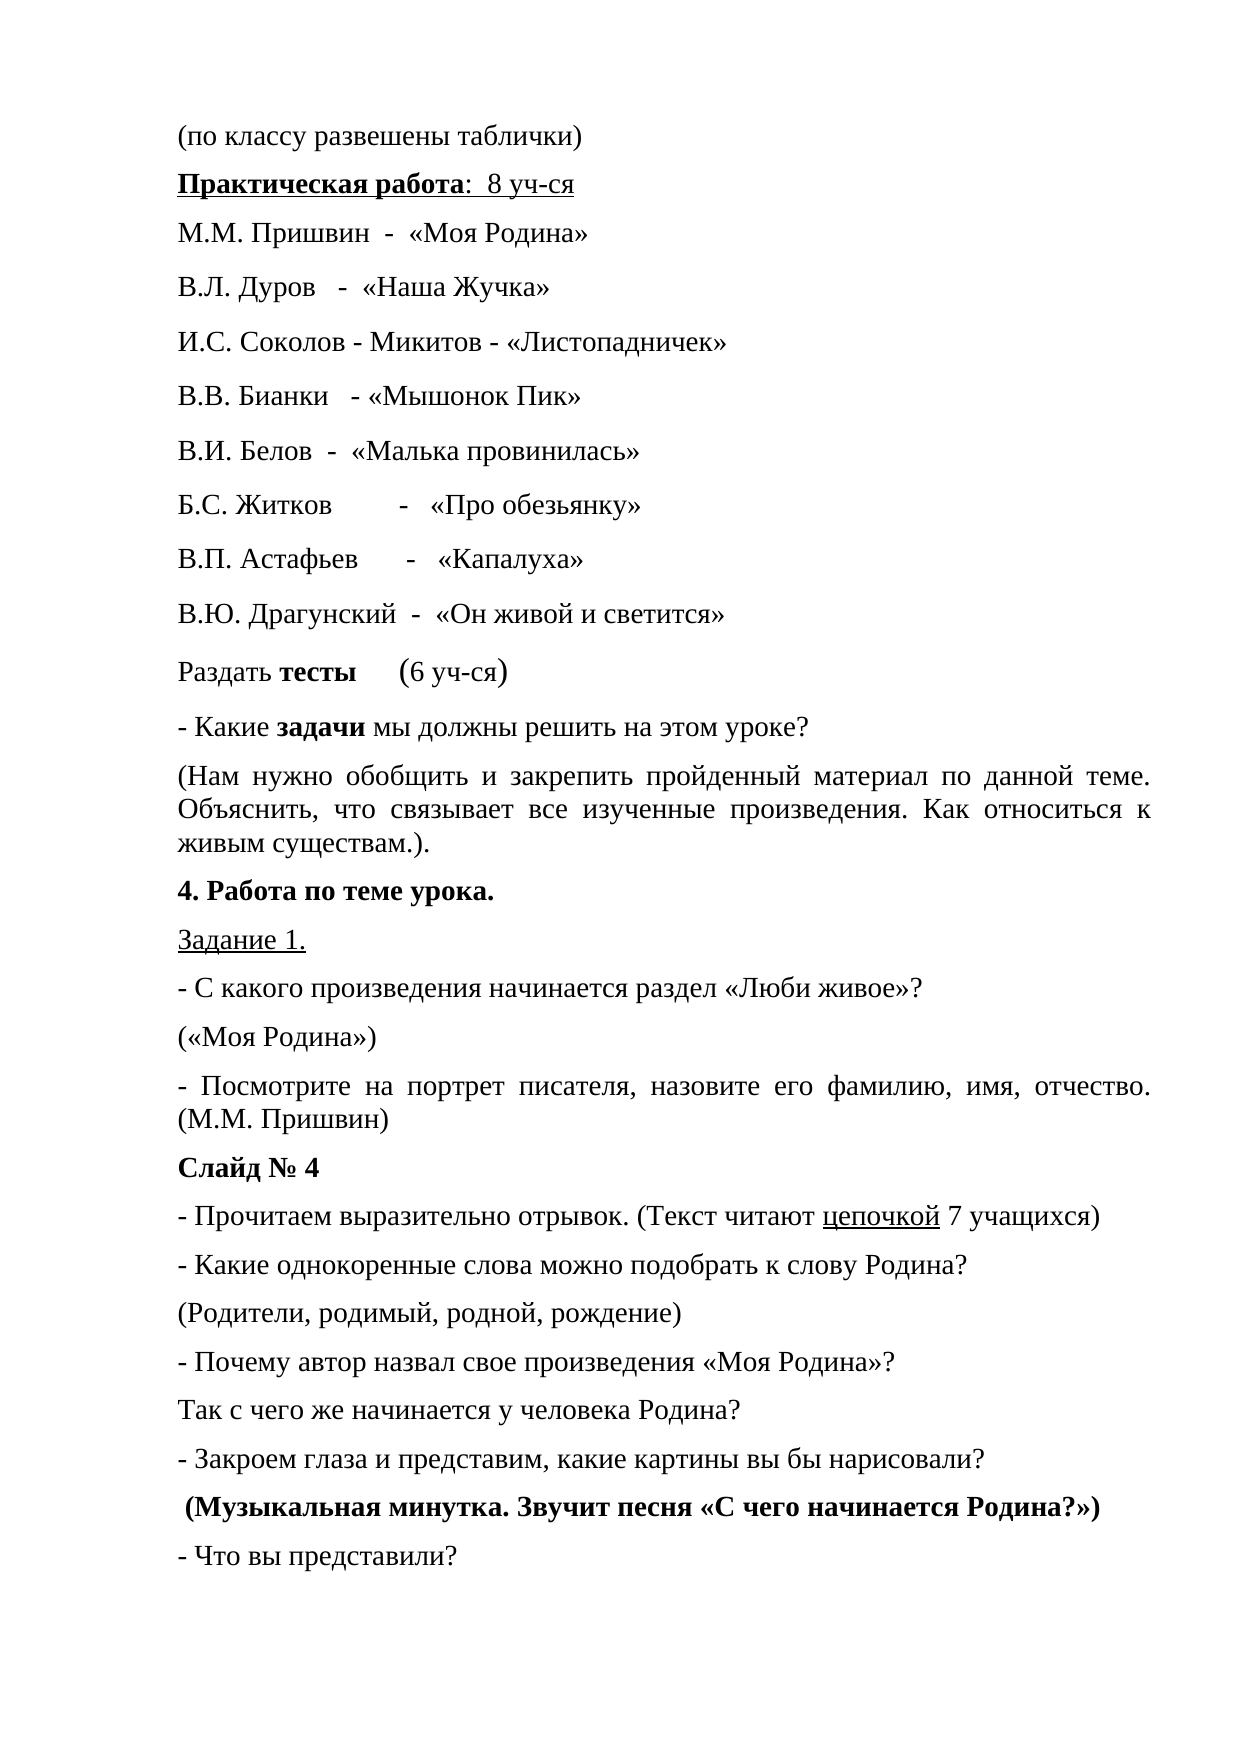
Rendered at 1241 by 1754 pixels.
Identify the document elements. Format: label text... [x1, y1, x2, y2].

text В.П. Астафьев - «Капалуха» [177, 541, 1152, 575]
text Раздать тесты (6 уч-ся) [177, 650, 1152, 688]
text В.Л. Дуров - «Наша Жучка» [177, 269, 1152, 303]
text - Прочитаем выразительно отрывок. (Текст читают цепочкой 7 учащихся) [177, 1198, 1152, 1232]
text М.М. Пришвин - «Моя Родина» [177, 215, 1152, 249]
text (по классу развешены таблички) [177, 118, 1152, 152]
text - Какие задачи мы должны решить на этом уроке? [177, 709, 1152, 743]
text Задание 1. [177, 922, 1152, 956]
text Слайд № 4 [177, 1150, 1152, 1183]
text - Закроем глаза и представим, какие картины вы бы нарисовали? [177, 1441, 1152, 1474]
text («Моя Родина») [177, 1019, 1152, 1053]
text 4. Работа по теме урока. [177, 873, 1152, 907]
text (Музыкальная минутка. Звучит песня «С чего начинается Родина?») [177, 1489, 1152, 1523]
text - Что вы представили? [177, 1538, 1152, 1572]
text В.Ю. Драгунский - «Он живой и светится» [177, 596, 1152, 629]
text - Посмотрите на портрет писателя, назовите его фамилию, имя, отчество. (М.М. Пришвин) [177, 1068, 1152, 1135]
text - Какие однокоренные слова можно подобрать к слову Родина? [177, 1247, 1152, 1280]
text И.С. Соколов - Микитов - «Листопадничек» [177, 324, 1152, 357]
text Практическая работа: 8 уч-ся [177, 167, 1152, 200]
text Так с чего же начинается у человека Родина? [177, 1392, 1152, 1426]
text - Почему автор назвал свое произведения «Моя Родина»? [177, 1344, 1152, 1377]
text Б.С. Житков - «Про обезьянку» [177, 487, 1152, 521]
text В.В. Бианки - «Мышонок Пик» [177, 378, 1152, 412]
text - С какого произведения начинается раздел «Люби живое»? [177, 971, 1152, 1004]
text В.И. Белов - «Малька провинилась» [177, 433, 1152, 466]
text (Нам нужно обобщить и закрепить пройденный материал по данной теме. Объяснить, что связывает все изученные произведения. Как относиться к живым существам.). [177, 758, 1152, 858]
text (Родители, родимый, родной, рождение) [177, 1295, 1152, 1329]
